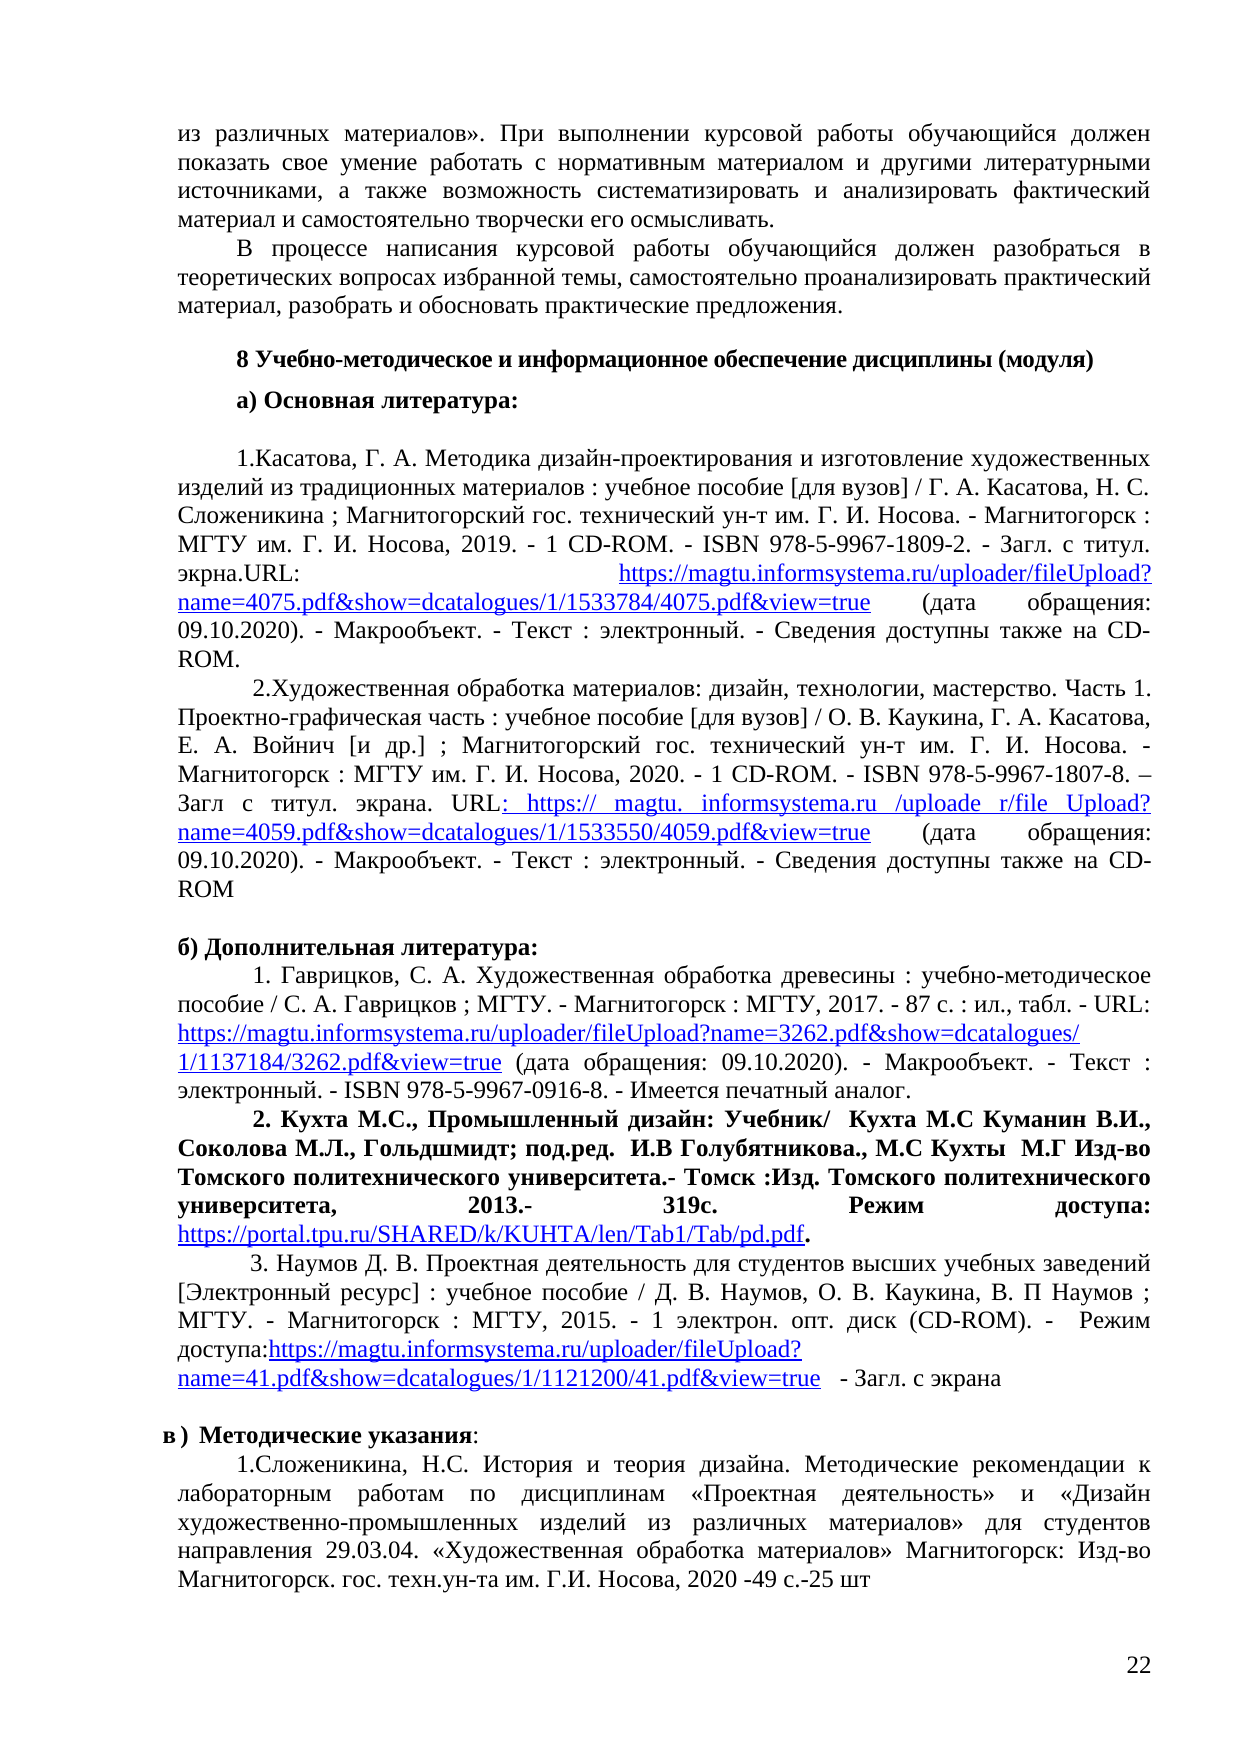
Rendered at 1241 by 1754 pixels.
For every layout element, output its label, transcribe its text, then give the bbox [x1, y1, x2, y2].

subtitle 8 Учебно-методическое и информационное обеспечение дисциплины (модуля) [236, 344, 1152, 373]
text б) Дополнительная литература: [177, 932, 1152, 961]
subtitle 2. Кухта М.С., Промышленный дизайн: Учебник/ Кухта М.С Куманин В.И., Соколова М.Л., Гольдшмидт; под.ред. И.В Голубятникова., М.С Кухты М.Г Изд-во Томского политехнического университета.- Томск :Изд. Томского политехнического университета, 2013.- 319с. Режим доступа: https://portal.tpu.ru/SHARED/k/KUHTA/len/Tab1/Tab/pd.pdf. [177, 1104, 1152, 1248]
text а) Основная литература: [177, 386, 1152, 414]
title 3. Наумов Д. В. Проектная деятельность для студентов высших учебных заведений [Электронный ресурс] : учебное пособие / Д. В. Наумов, О. В. Каукина, В. П Наумов ; МГТУ. - Магнитогорск : МГТУ, 2015. - 1 электрон. опт. диск (CD-ROM). - Режим доступа:https://magtu.informsystema.ru/uploader/fileUpload?name=41.pdf&show=dcatalogues/1/1121200/41.pdf&view=true - Загл. с экрана [177, 1248, 1152, 1392]
text 1.Касатова, Г. А. Методика дизайн-проектирования и изготовление художественных изделий из традиционных материалов : учебное пособие [для вузов] / Г. А. Касатова, Н. С. Сложеникина ; Магнитогорский гос. технический ун-т им. Г. И. Носова. - Магнитогорск : МГТУ им. Г. И. Носова, 2019. - 1 CD-ROM. - ISBN 978-5-9967-1809-2. - Загл. с титул. экрна.URL: https://magtu.informsystema.ru/uploader/fileUpload?name=4075.pdf&show=dcatalogues/1/1533784/4075.pdf&view=true (дата обращения: 09.10.2020). - Макрообъект. - Текст : электронный. - Сведения доступны также на CD-ROM. [177, 443, 1152, 673]
text 1.Сложеникина, Н.С. История и теория дизайна. Методические рекомендации к лабораторным работам по дисциплинам «Проектная деятельность» и «Дизайн художественно-промышленных изделий из различных материалов» для студентов направления 29.03.04. «Художественная обработка материалов» Магнитогорск: Изд-во Магнитогорск. гос. техн.ун-та им. Г.И. Носова, 2020 -49 с.-25 шт [177, 1449, 1152, 1593]
text 2.Художественная обработка материалов: дизайн, технологии, мастерство. Часть 1. Проектно-графическая часть : учебное пособие [для вузов] / О. В. Каукина, Г. А. Касатова, Е. А. Войнич [и др.] ; Магнитогорский гос. технический ун-т им. Г. И. Носова. - Магнитогорск : МГТУ им. Г. И. Носова, 2020. - 1 CD-ROM. - ISBN 978-5-9967-1807-8. – Загл с титул. экрана. URL: https:// magtu. informsystema.ru /uploade r/file Upload?name=4059.pdf&show=dcatalogues/1/1533550/4059.pdf&view=true (дата обращения: 09.10.2020). - Макрообъект. - Текст : электронный. - Сведения доступны также на CD-ROM [177, 673, 1152, 903]
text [177, 118, 1152, 233]
text В процессе написания курсовой работы обучающийся должен разобраться в теоретических вопросах избранной темы, самостоятельно проанализировать практический материал, разобрать и обосновать практические предложения. [177, 233, 1152, 319]
text 1. Гаврицков, С. А. Художественная обработка древесины : учебно-методическое пособие / С. А. Гаврицков ; МГТУ. - Магнитогорск : МГТУ, 2017. - 87 с. : ил., табл. - URL: https://magtu.informsystema.ru/uploader/fileUpload?name=3262.pdf&show=dcatalogues/1/1137184/3262.pdf&view=true (дата обращения: 09.10.2020). - Макрообъект. - Текст : электронный. - ISBN 978-5-9967-0916-8. - Имеется печатный аналог. [177, 961, 1152, 1104]
text в) Методические указания: [162, 1421, 1152, 1449]
